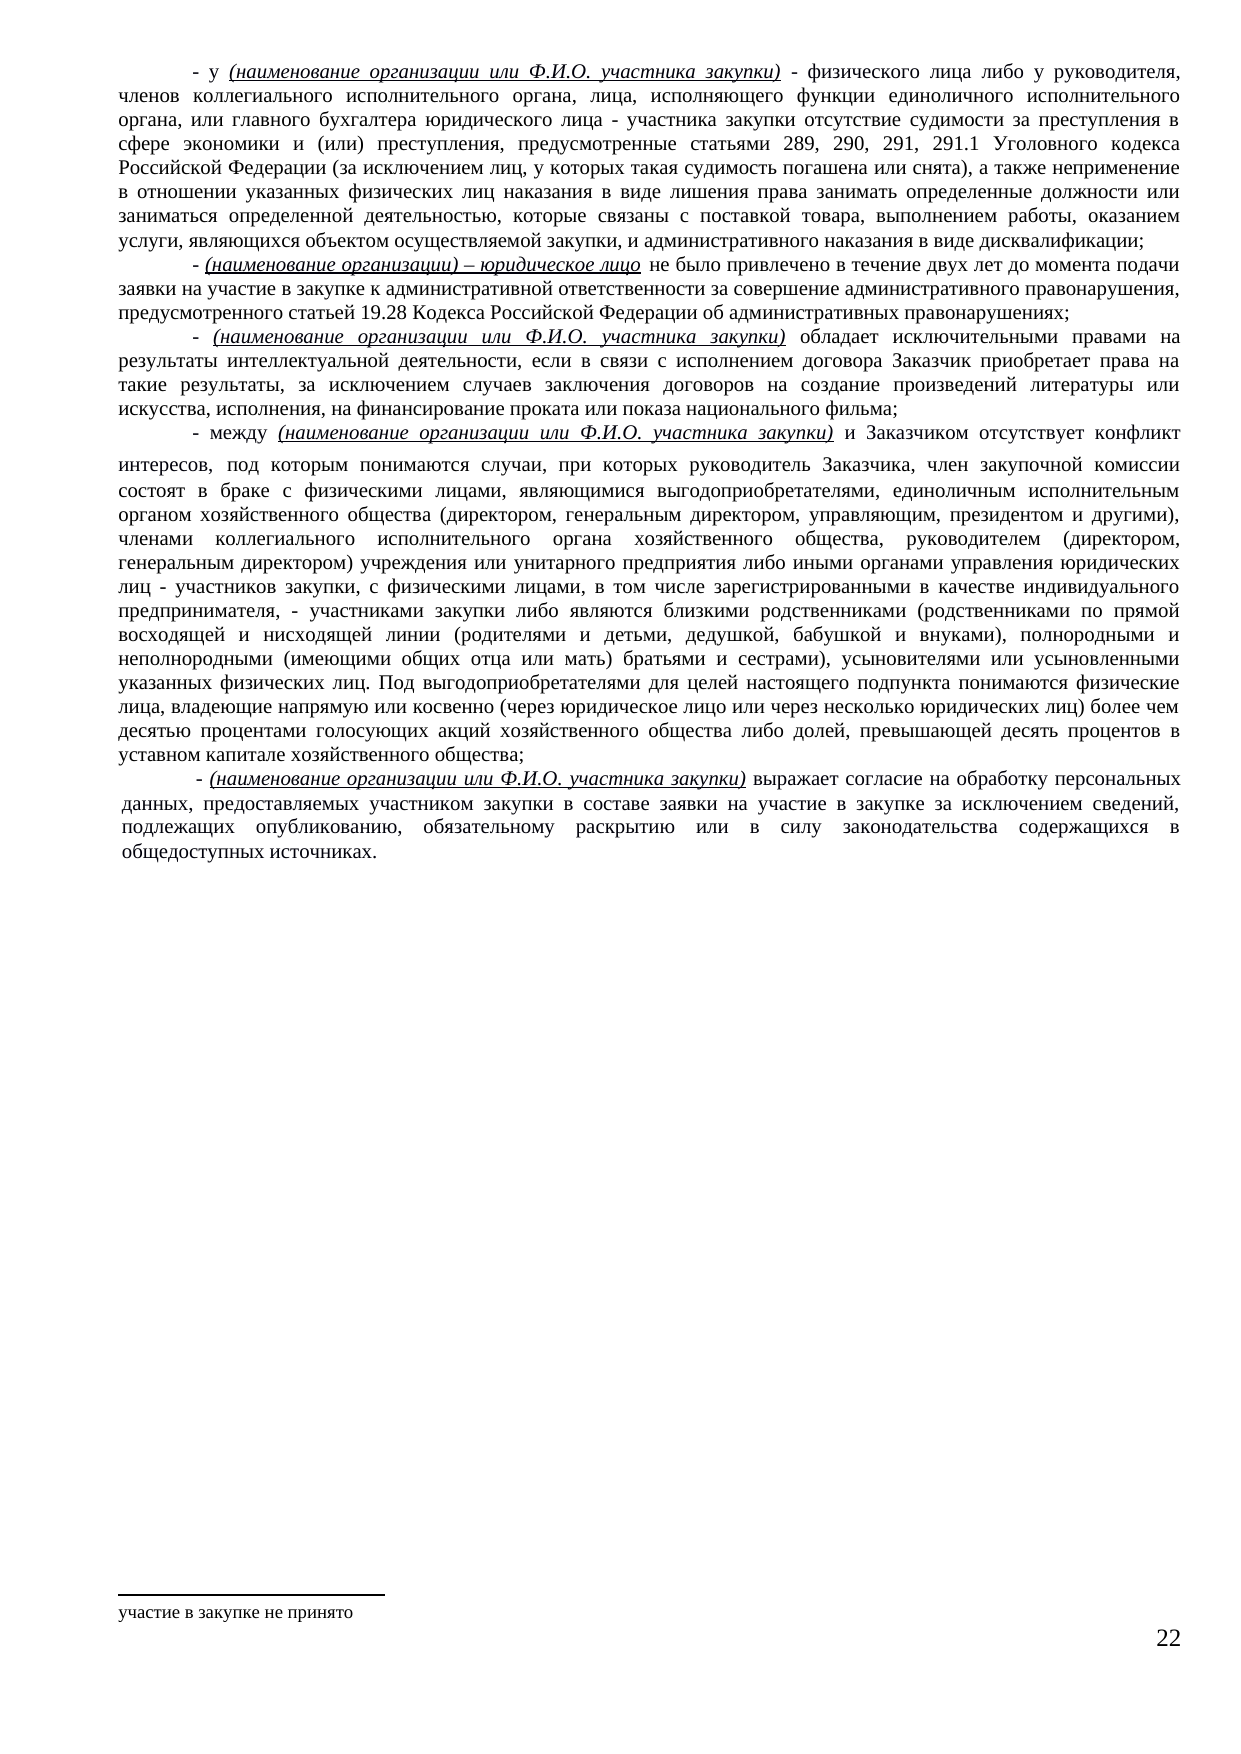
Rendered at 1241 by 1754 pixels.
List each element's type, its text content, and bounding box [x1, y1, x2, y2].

text - между (наименование организации или Ф.И.О. участника закупки) и Заказчиком отсутствует конфликт интересов, под которым понимаются случаи, при которых руководитель Заказчика, член закупочной комиссии состоят в браке с физическими лицами, являющимися выгодоприобретателями, единоличным исполнительным органом хозяйственного общества (директором, генеральным директором, управляющим, президентом и другими), членами коллегиального исполнительного органа хозяйственного общества, руководителем (директором, генеральным директором) учреждения или унитарного предприятия либо иными органами управления юридических лиц - участников закупки, с физическими лицами, в том числе зарегистрированными в качестве индивидуального предпринимателя, - участниками закупки либо являются близкими родственниками (родственниками по прямой восходящей и нисходящей линии (родителями и детьми, дедушкой, бабушкой и внуками), полнородными и неполнородными (имеющими общих отца или мать) братьями и сестрами), усыновителями или усыновленными указанных физических лиц. Под выгодоприобретателями для целей настоящего подпункта понимаются физические лица, владеющие напрямую или косвенно (через юридическое лицо или через несколько юридических лиц) более чем десятью процентами голосующих акций хозяйственного общества либо долей, превышающей десять процентов в уставном капитале хозяйственного общества; [118, 420, 1181, 766]
text - (наименование организации или Ф.И.О. участника закупки) обладает исключительными правами на результаты интеллектуальной деятельности, если в связи с исполнением договора Заказчик приобретает права на такие результаты, за исключением случаев заключения договоров на создание произведений литературы или искусства, исполнения, на финансирование проката или показа национального фильма; [118, 324, 1181, 420]
text - у (наименование организации или Ф.И.О. участника закупки) - физического лица либо у руководителя, членов коллегиального исполнительного органа, лица, исполняющего функции единоличного исполнительного органа, или главного бухгалтера юридического лица - участника закупки отсутствие судимости за преступления в сфере экономики и (или) преступления, предусмотренные статьями 289, 290, 291, 291.1 Уголовного кодекса Российской Федерации (за исключением лиц, у которых такая судимость погашена или снята), а также неприменение в отношении указанных физических лиц наказания в виде лишения права занимать определенные должности или заниматься определенной деятельностью, которые связаны с поставкой товара, выполнением работы, оказанием услуги, являющихся объектом осуществляемой закупки, и административного наказания в виде дисквалификации; [118, 59, 1181, 252]
text - (наименование организации или Ф.И.О. участника закупки) выражает согласие на обработку персональных данных, предоставляемых участником закупки в составе заявки на участие в закупке за исключением сведений, подлежащих опубликованию, обязательному раскрытию или в силу законодательства содержащихся в общедоступных источниках. [122, 766, 1181, 863]
text - (наименование организации) – юридическое лицо не было привлечено в течение двух лет до момента подачи заявки на участие в закупке к административной ответственности за совершение административного правонарушения, предусмотренного статьей 19.28 Кодекса Российской Федерации об административных правонарушениях; [118, 252, 1181, 324]
